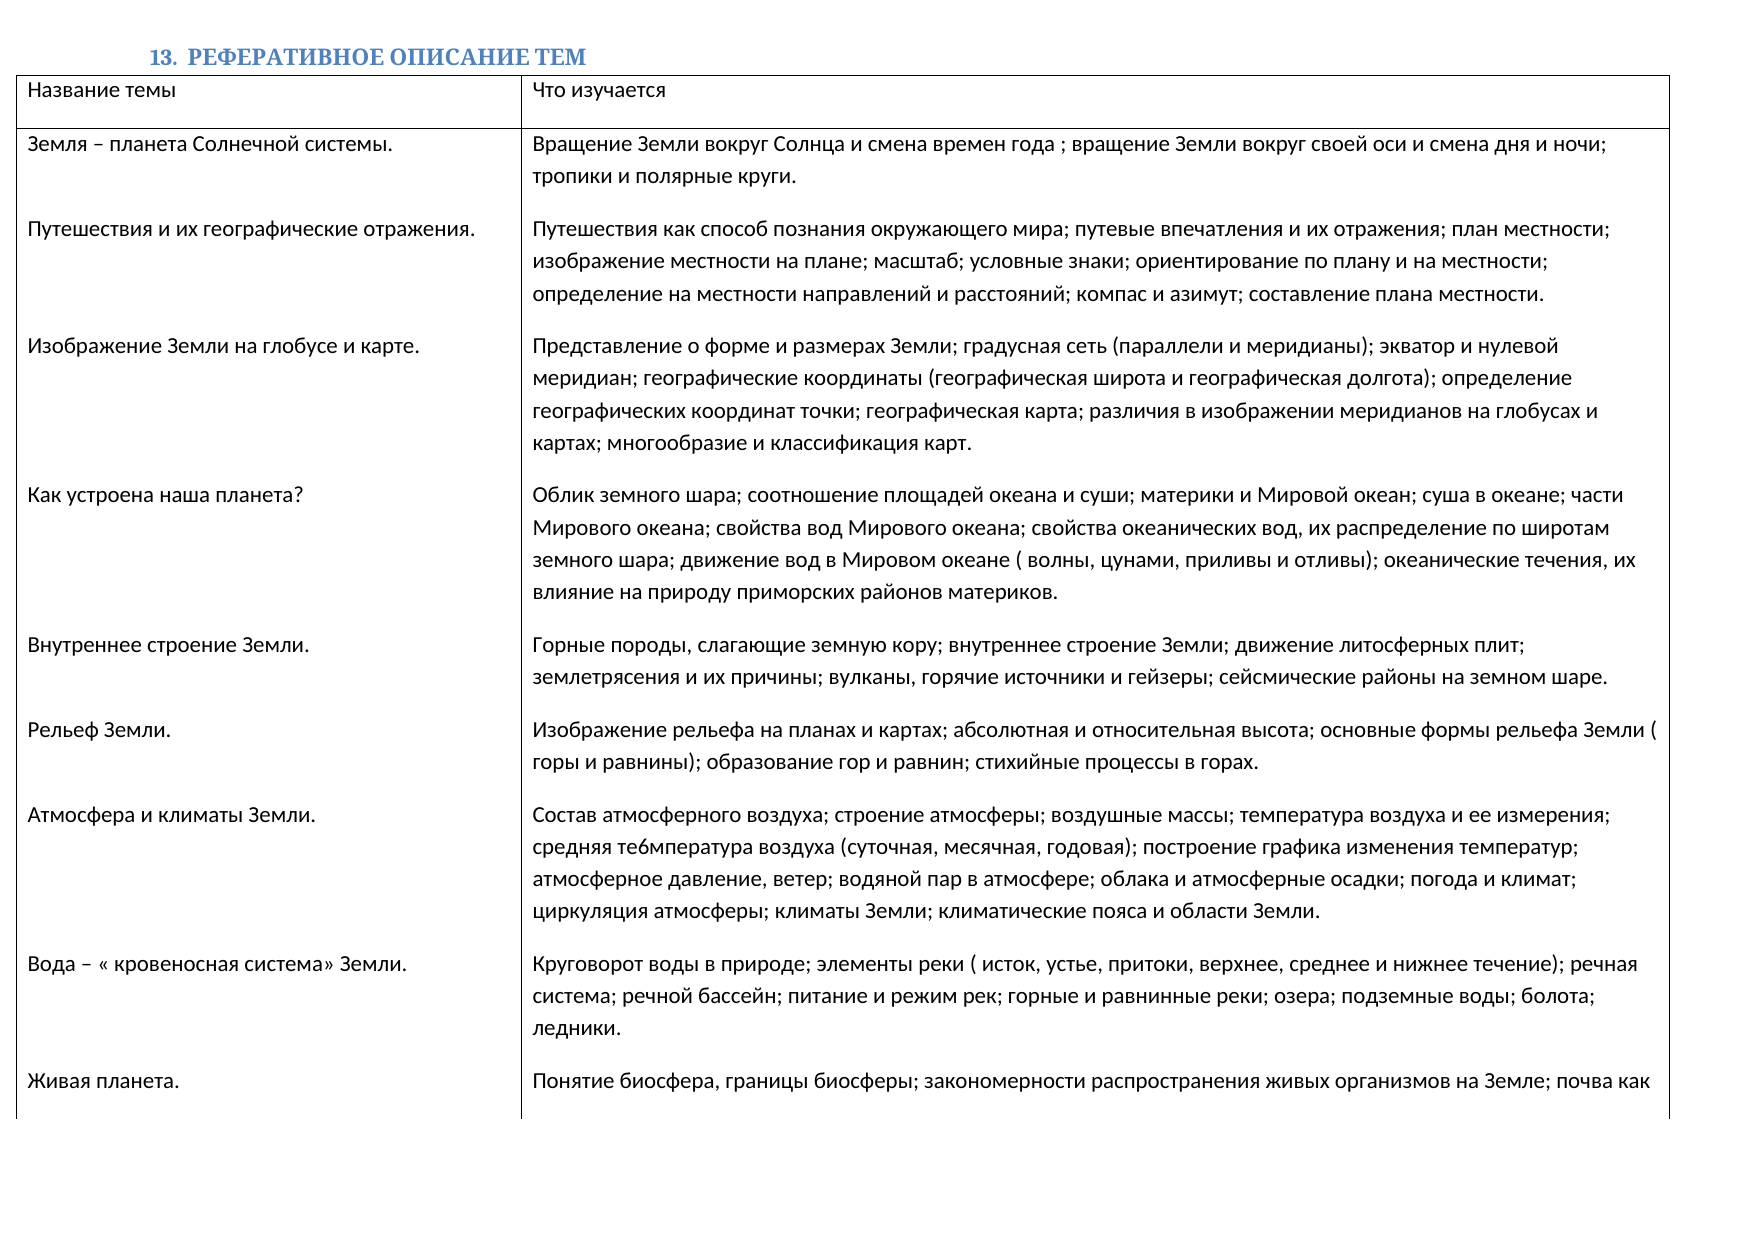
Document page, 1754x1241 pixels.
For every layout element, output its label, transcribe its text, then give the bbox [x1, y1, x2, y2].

table_cell Как устроена наша планета? [17, 481, 521, 630]
table_cell Рельеф Земли. [17, 715, 521, 800]
table_cell Круговорот воды в природе; элементы реки ( исток, устье, притоки, верхнее, среднее и нижнее течение); речная система; речной бассейн; питание и режим рек; горные и равнинные реки; озера; подземные воды; болота; ледники. [522, 949, 1669, 1066]
table_cell Горные породы, слагающие земную кору; внутреннее строение Земли; движение литосферных плит; землетрясения и их причины; вулканы, горячие источники и гейзеры; сейсмические районы на земном шаре. [522, 630, 1669, 715]
table_cell Путешествия как способ познания окружающего мира; путевые впечатления и их отражения; план местности; изображение местности на плане; масштаб; условные знаки; ориентирование по плану и на местности; определение на местности направлений и расстояний; компас и азимут; составление плана местности. [522, 214, 1669, 331]
table_cell Изображение Земли на глобусе и карте. [17, 331, 521, 481]
table_cell Живая планета. [17, 1066, 521, 1119]
table_header Что изучается [522, 76, 1669, 128]
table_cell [522, 1066, 1669, 1119]
table_cell Состав атмосферного воздуха; строение атмосферы; воздушные массы; температура воздуха и ее измерения; средняя те6мпература воздуха (суточная, месячная, годовая); построение графика изменения температур; атмосферное давление, ветер; водяной пар в атмосфере; облака и атмосферные осадки; погода и климат; циркуляция атмосферы; климаты Земли; климатические пояса и области Земли. [522, 800, 1669, 949]
table_cell Вращение Земли вокруг Солнца и смена времен года ; вращение Земли вокруг своей оси и смена дня и ночи; тропики и полярные круги. [522, 129, 1669, 214]
table_cell Путешествия и их географические отражения. [17, 214, 521, 331]
table_header Название темы [17, 76, 521, 128]
table_cell Вода – « кровеносная система» Земли. [17, 949, 521, 1066]
table_cell Изображение рельефа на планах и картах; абсолютная и относительная высота; основные формы рельефа Земли ( горы и равнины); образование гор и равнин; стихийные процессы в горах. [522, 715, 1669, 800]
table_cell Представление о форме и размерах Земли; градусная сеть (параллели и меридианы); экватор и нулевой меридиан; географические координаты (географическая широта и географическая долгота); определение географических координат точки; географическая карта; различия в изображении меридианов на глобусах и картах; многообразие и классификация карт. [522, 331, 1669, 481]
subtitle РЕФЕРАТИВНОЕ ОПИСАНИЕ ТЕМ [150, 44, 1679, 71]
table_cell Атмосфера и климаты Земли. [17, 800, 521, 949]
table_cell Земля – планета Солнечной системы. [17, 129, 521, 214]
table_cell Внутреннее строение Земли. [17, 630, 521, 715]
table_cell Облик земного шара; соотношение площадей океана и суши; материки и Мировой океан; суша в океане; части Мирового океана; свойства вод Мирового океана; свойства океанических вод, их распределение по широтам земного шара; движение вод в Мировом океане ( волны, цунами, приливы и отливы); океанические течения, их влияние на природу приморских районов материков. [522, 481, 1669, 630]
